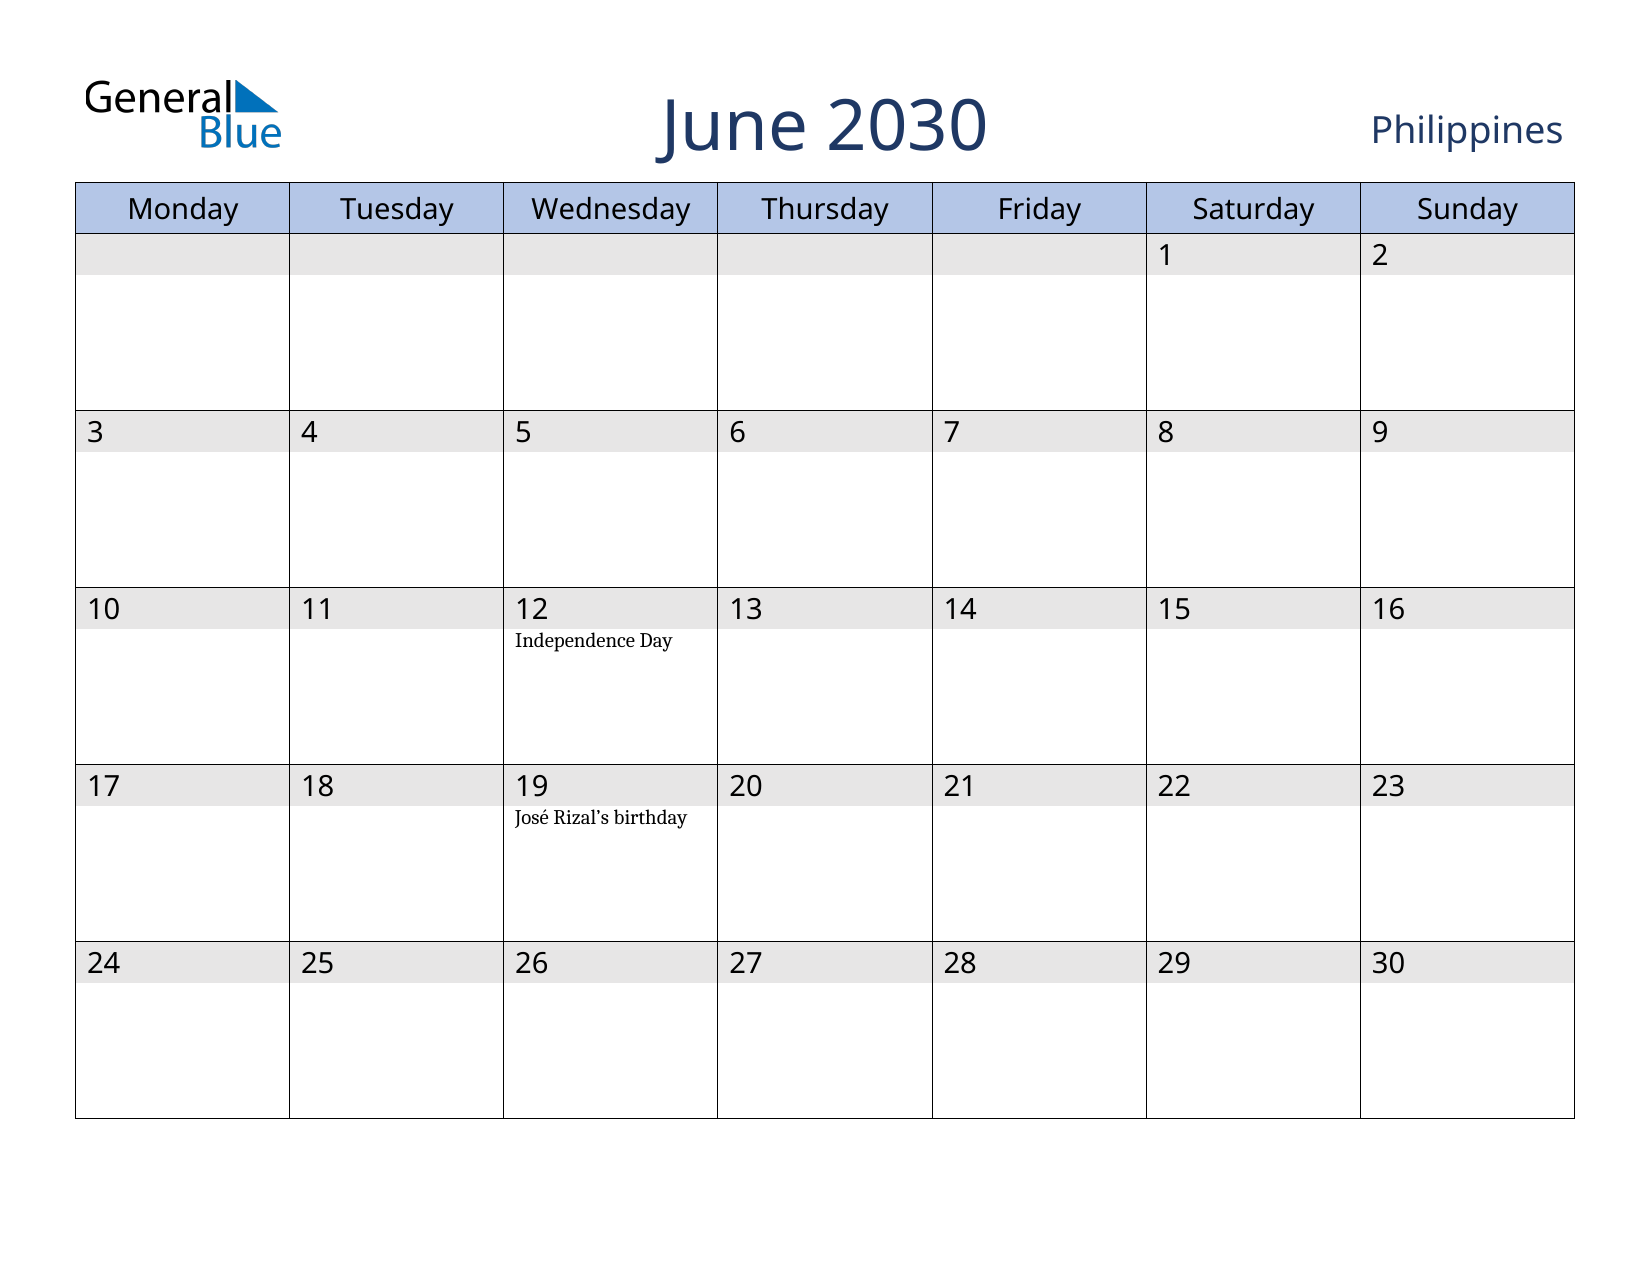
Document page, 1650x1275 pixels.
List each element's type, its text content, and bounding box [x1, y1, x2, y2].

table_cell José Rizal’s birthday [504, 806, 717, 941]
table_cell 2 [1361, 234, 1574, 275]
table_cell 1 [1147, 234, 1360, 275]
table_cell [1147, 806, 1360, 941]
table_cell 18 [290, 765, 503, 806]
table_cell [933, 983, 1146, 1118]
table_cell [76, 806, 289, 941]
table_cell 25 [290, 942, 503, 983]
table_cell [504, 983, 717, 1118]
table_cell 10 [76, 588, 289, 629]
table_cell [718, 983, 932, 1118]
table_cell 26 [504, 942, 717, 983]
table_cell 20 [718, 765, 932, 806]
table_cell 11 [290, 588, 503, 629]
table_header [76, 75, 503, 182]
table_cell [933, 806, 1146, 941]
table_cell 8 [1147, 411, 1360, 452]
table_cell 22 [1147, 765, 1360, 806]
table_cell 23 [1361, 765, 1574, 806]
table_cell 27 [718, 942, 932, 983]
table_cell Sunday [1361, 183, 1574, 233]
table_cell 5 [504, 411, 717, 452]
table_cell 12 [504, 588, 717, 629]
table_cell 17 [76, 765, 289, 806]
table_cell [76, 234, 289, 275]
table_cell 29 [1147, 942, 1360, 983]
table_cell [1361, 452, 1574, 587]
table_cell 7 [933, 411, 1146, 452]
table_cell 3 [76, 411, 289, 452]
table_cell [290, 234, 503, 275]
table_cell [76, 629, 289, 764]
table_cell [290, 275, 503, 410]
table_cell Thursday [718, 183, 932, 233]
table_cell 15 [1147, 588, 1360, 629]
table_cell [718, 806, 932, 941]
table_cell [76, 275, 289, 410]
table_cell 16 [1361, 588, 1574, 629]
table_cell [504, 452, 717, 587]
table_cell 28 [933, 942, 1146, 983]
table_cell [1147, 629, 1360, 764]
table_cell [933, 452, 1146, 587]
table_cell [718, 234, 932, 275]
table_cell [290, 806, 503, 941]
table_cell 14 [933, 588, 1146, 629]
table_cell Wednesday [504, 183, 717, 233]
table_cell [1361, 275, 1574, 410]
table_cell 4 [290, 411, 503, 452]
table_cell 30 [1361, 942, 1574, 983]
table_cell [290, 629, 503, 764]
table_cell 21 [933, 765, 1146, 806]
table_cell [1361, 629, 1574, 764]
table_cell [718, 452, 932, 587]
table_header June 2030 [504, 75, 1146, 182]
table_cell [1361, 983, 1574, 1118]
table_cell [933, 234, 1146, 275]
table_cell Tuesday [290, 183, 503, 233]
table_cell 13 [718, 588, 932, 629]
table_cell Friday [933, 183, 1146, 233]
table_cell [76, 983, 289, 1118]
table_cell [290, 452, 503, 587]
table_cell [1147, 452, 1360, 587]
table_cell [933, 629, 1146, 764]
table_cell Monday [76, 183, 289, 233]
table_cell 9 [1361, 411, 1574, 452]
table_cell [1147, 275, 1360, 410]
picture [86, 80, 281, 148]
table_cell [718, 629, 932, 764]
table_cell Saturday [1147, 183, 1360, 233]
table_cell 24 [76, 942, 289, 983]
table_cell [76, 452, 289, 587]
table_cell Independence Day [504, 629, 717, 764]
table_cell [718, 275, 932, 410]
table_cell 19 [504, 765, 717, 806]
table_header Philippines [1146, 75, 1574, 182]
table_cell [290, 983, 503, 1118]
table_cell [504, 234, 717, 275]
table_cell [933, 275, 1146, 410]
table_cell [1361, 806, 1574, 941]
table_cell [504, 275, 717, 410]
table_cell [1147, 983, 1360, 1118]
table_cell 6 [718, 411, 932, 452]
